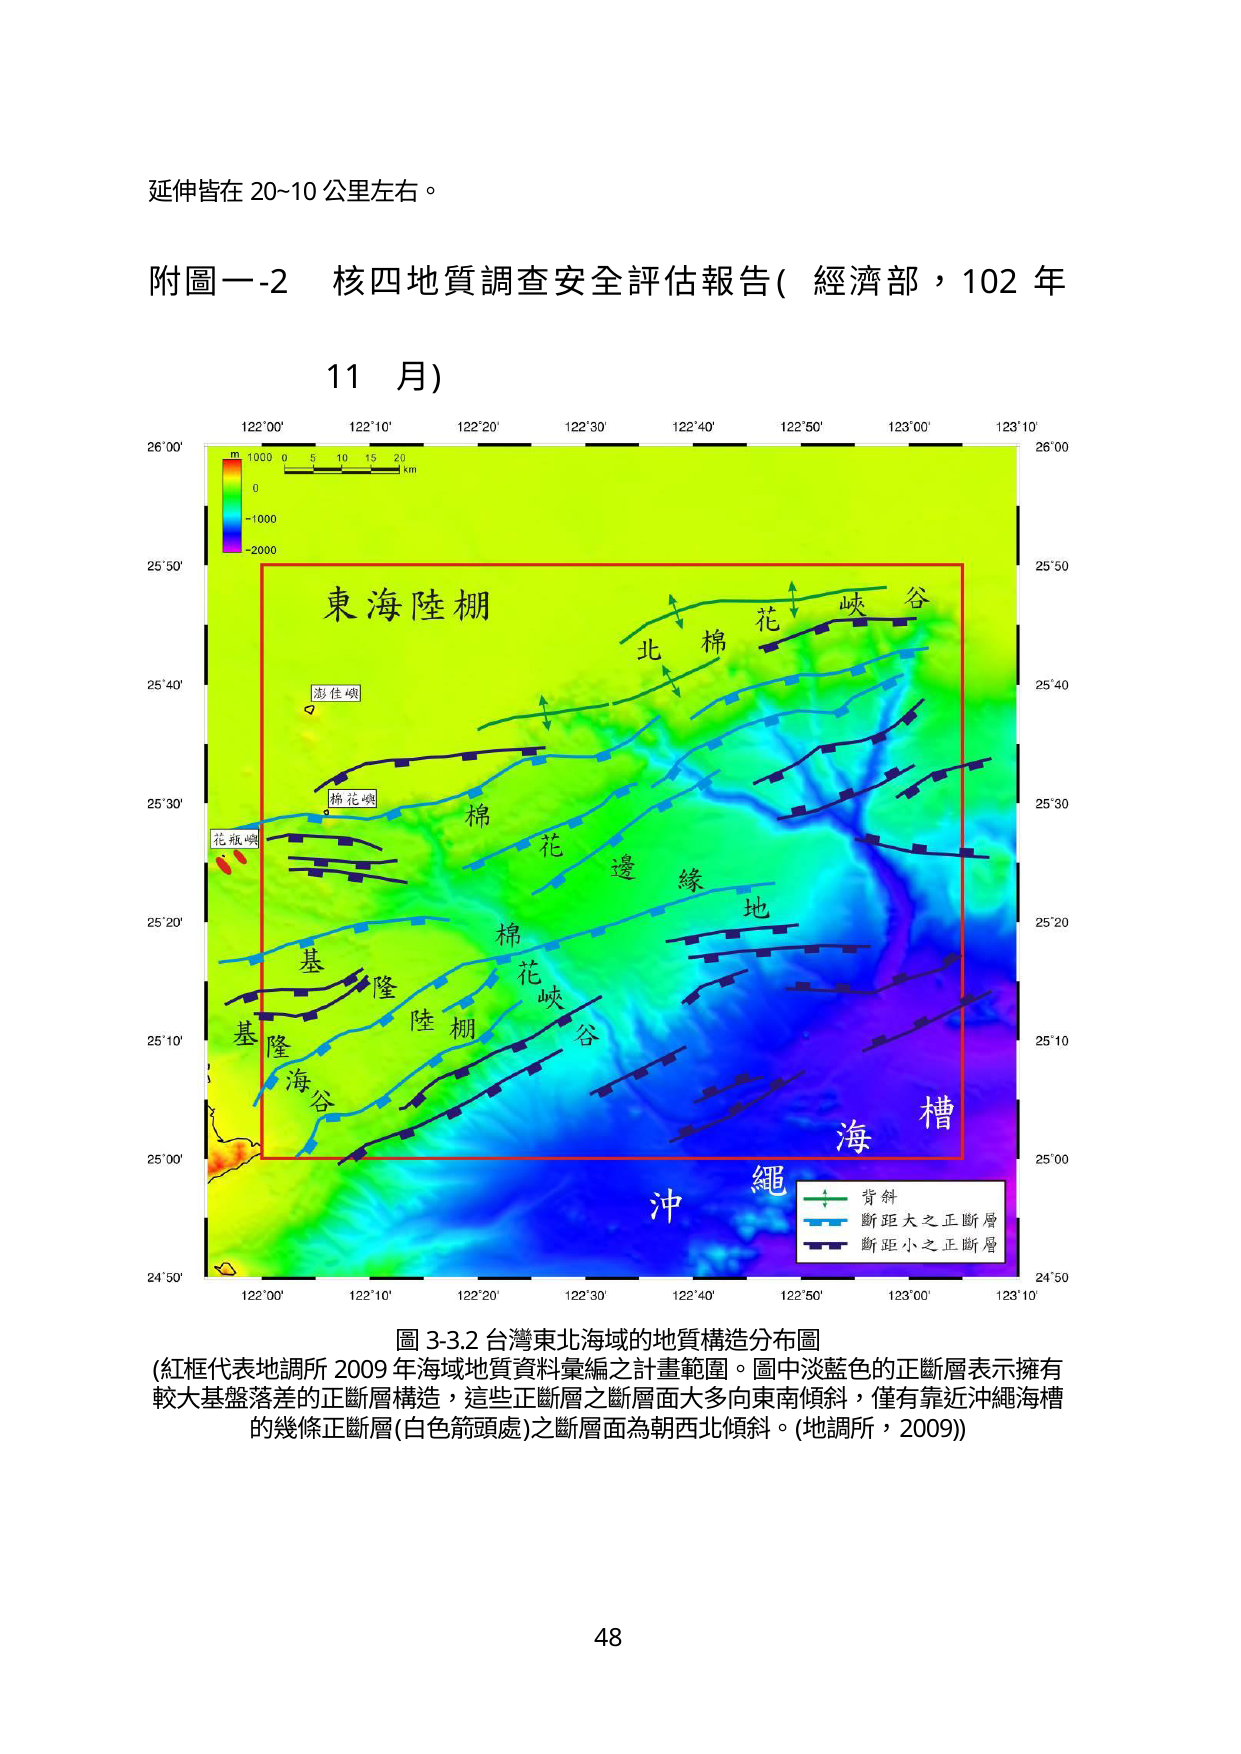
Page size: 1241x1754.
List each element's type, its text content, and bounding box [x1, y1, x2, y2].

text 圖3-8、本計畫經綜合解釋各項資料後所繪製的棉花嶼及北棉花峽谷海域地質構造分佈圖。淺藍色表正斷層具有較大的斷層斷距，並於部分海床可見斷層崖。研究區內最長的正斷層長約90公里，有6至7條長約50公里左右的正斷層，其餘的小正斷層，其側向延伸皆在20~10公里左右。 [148, 177, 1069, 206]
text 附圖一-2 核四地質調查安全評估報告(經濟部，102年11月) [148, 231, 1069, 421]
text 圖3-3.2 台灣東北海域的地質構造分布圖 (紅框代表地調所2009年海域地質資料彙編之計畫範圍。圖中淡藍色的正斷層表示擁有較大基盤落差的正斷層構造，這些正斷層之斷層面大多向東南傾斜，僅有靠近沖繩海槽的幾條正斷層(白色箭頭處)之斷層面為朝西北傾斜。(地調所，2009)) [148, 1326, 1069, 1443]
